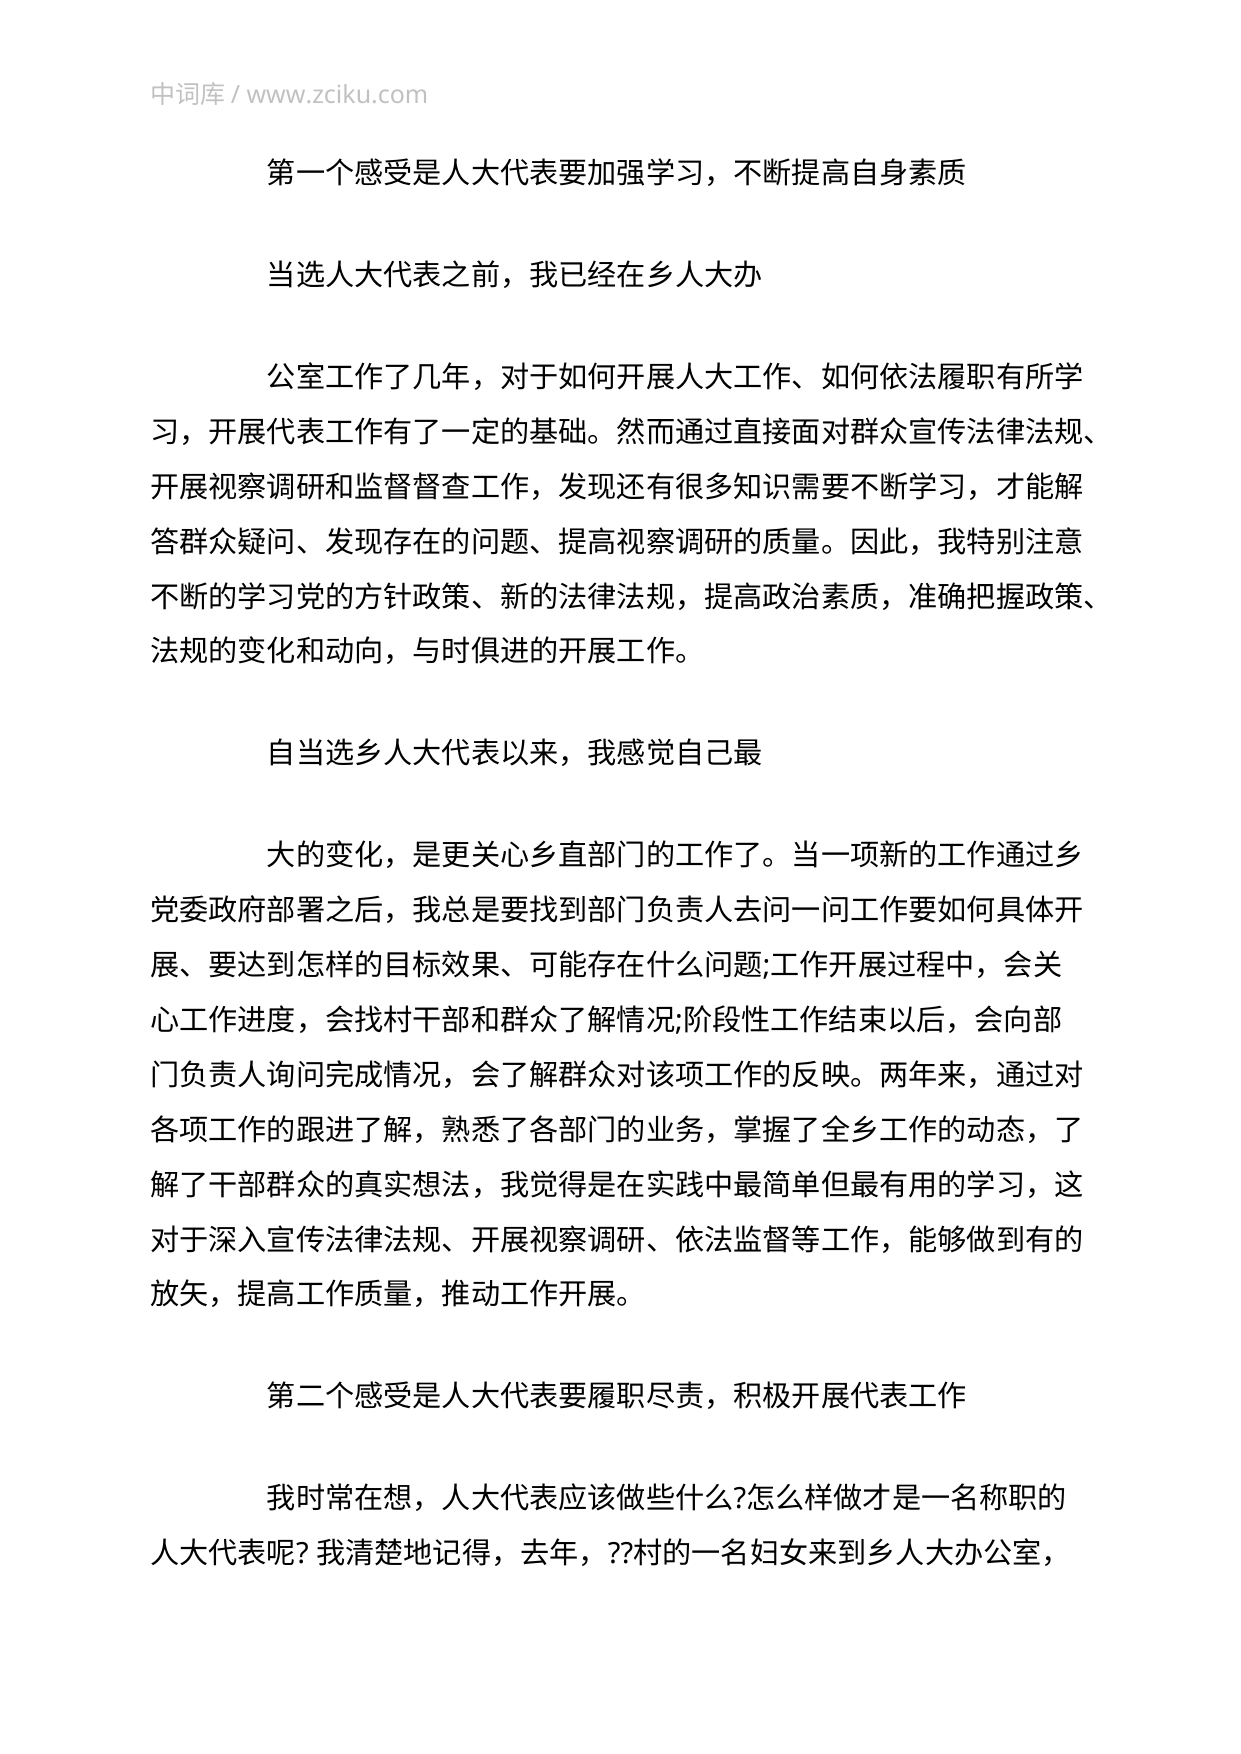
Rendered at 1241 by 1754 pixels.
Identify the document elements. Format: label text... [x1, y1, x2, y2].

text 公室工作了几年，对于如何开展人大工作、如何依法履职有所学习，开展代表工作有了一定的基础。然而通过直接面对群众宣传法律法规、开展视察调研和监督督查工作，发现还有很多知识需要不断学习，才能解答群众疑问、发现存在的问题、提高视察调研的质量。因此，我特别注意不断的学习党的方针政策、新的法律法规，提高政治素质，准确把握政策、法规的变化和动向，与时俱进的开展工作。 [150, 353, 1090, 670]
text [150, 1474, 1090, 1572]
text 第一个感受是人大代表要加强学习，不断提高自身素质 [150, 150, 1090, 192]
text 自当选乡人大代表以来，我感觉自己最 [150, 730, 1090, 772]
text 当选人大代表之前，我已经在乡人大办 [150, 252, 1090, 294]
text 大的变化，是更关心乡直部门的工作了。当一项新的工作通过乡党委政府部署之后，我总是要找到部门负责人去问一问工作要如何具体开展、要达到怎样的目标效果、可能存在什么问题;工作开展过程中，会关心工作进度，会找村干部和群众了解情况;阶段性工作结束以后，会向部门负责人询问完成情况，会了解群众对该项工作的反映。两年来，通过对各项工作的跟进了解，熟悉了各部门的业务，掌握了全乡工作的动态，了解了干部群众的真实想法，我觉得是在实践中最简单但最有用的学习，这对于深入宣传法律法规、开展视察调研、依法监督等工作，能够做到有的放矢，提高工作质量，推动工作开展。 [150, 832, 1090, 1313]
text 第二个感受是人大代表要履职尽责，积极开展代表工作 [150, 1373, 1090, 1415]
